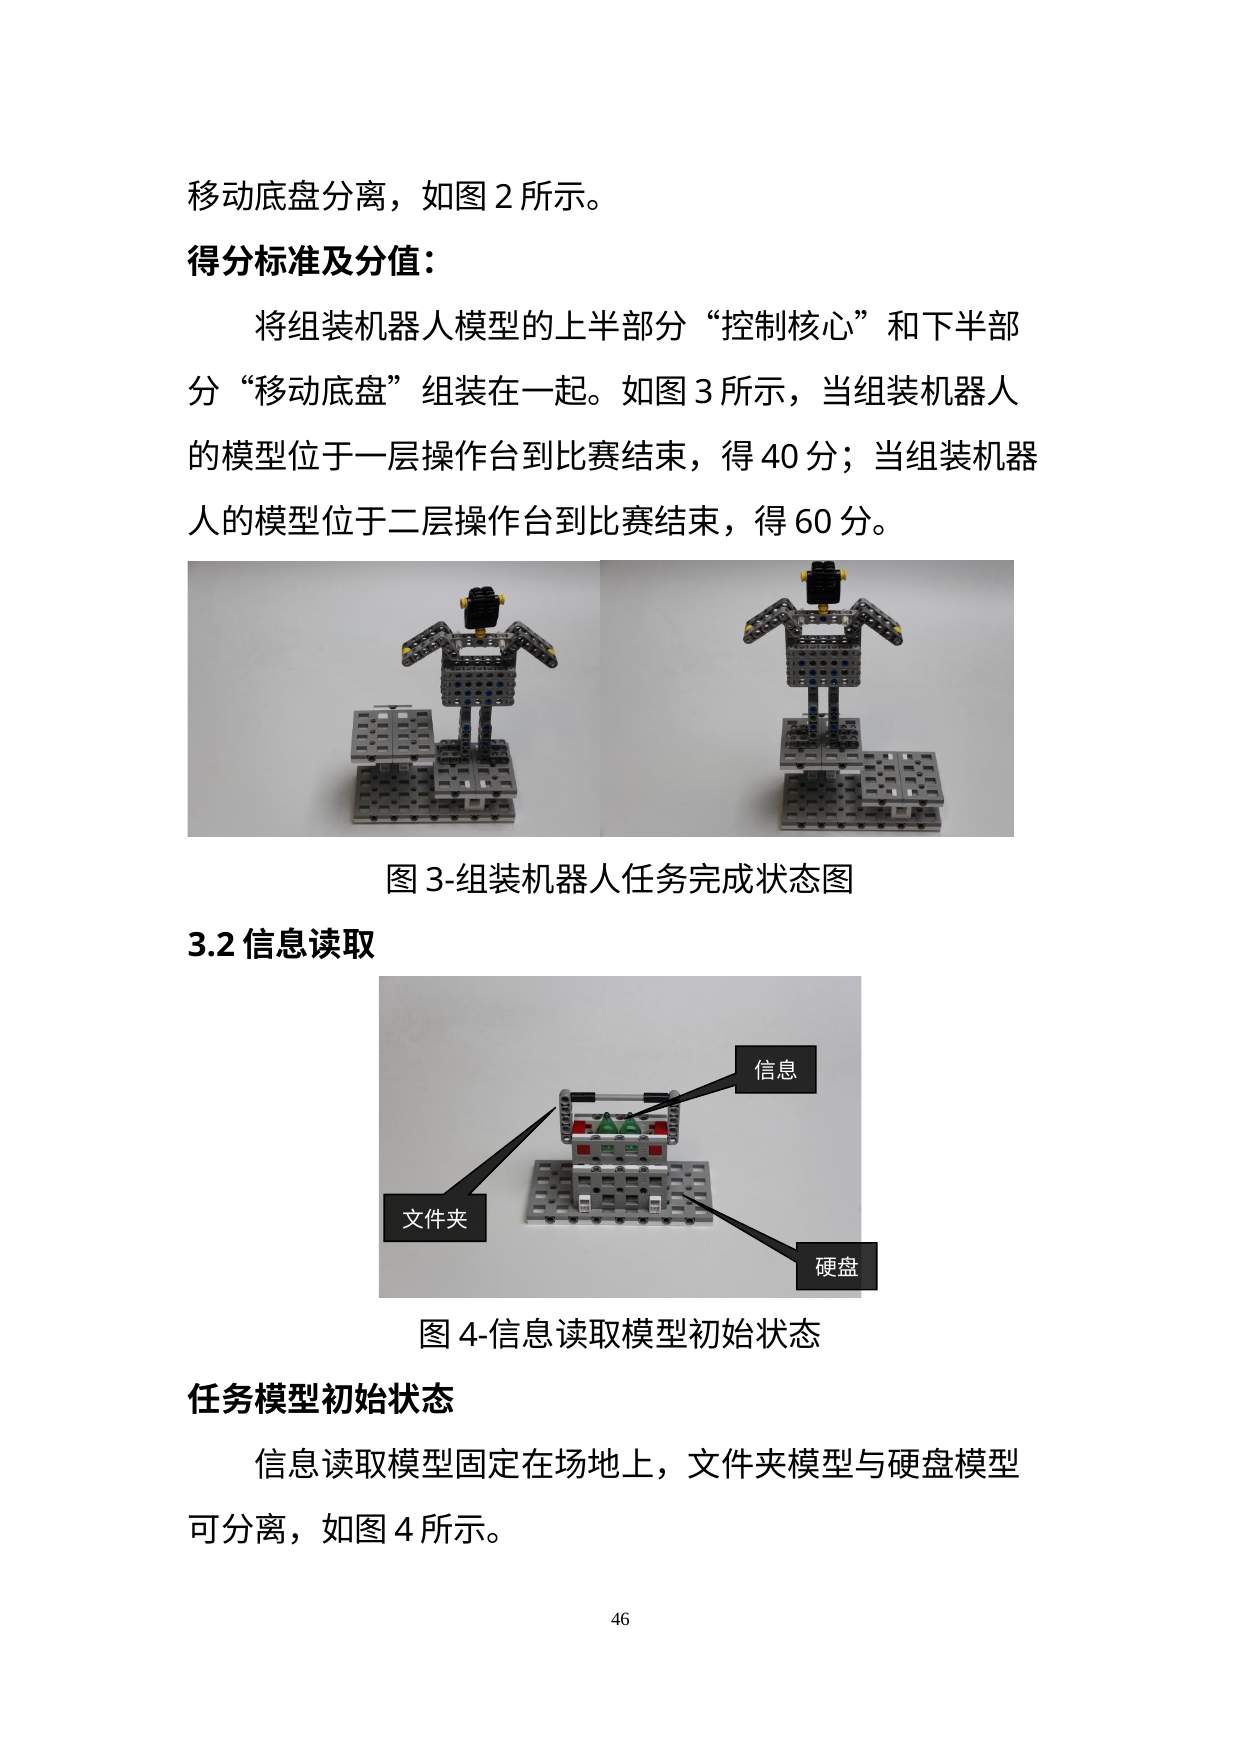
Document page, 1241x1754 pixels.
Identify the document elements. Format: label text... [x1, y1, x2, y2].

text 任务模型初始状态 [187, 1364, 1053, 1429]
text 图4-信息读取模型初始状态 [187, 1299, 1053, 1364]
picture [378, 976, 862, 1298]
picture [720, 1215, 862, 1288]
text 得分标准及分值： [187, 227, 1053, 292]
text 信息读取模型固定在场地上，文件夹模型与硬盘模型可分离，如图4所示。 [187, 1429, 1053, 1559]
text 3.2信息读取 [187, 909, 1053, 974]
text 将组装机器人模型的上半部分“控制核心”和下半部分“移动底盘”组装在一起。如图3所示，当组装机器人的模型位于一层操作台到比赛结束，得40分；当组装机器人的模型位于二层操作台到比赛结束，得60分。 [187, 292, 1053, 552]
picture [187, 560, 1014, 837]
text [187, 162, 1053, 227]
text 图3-组装机器人任务完成状态图 [187, 844, 1053, 909]
